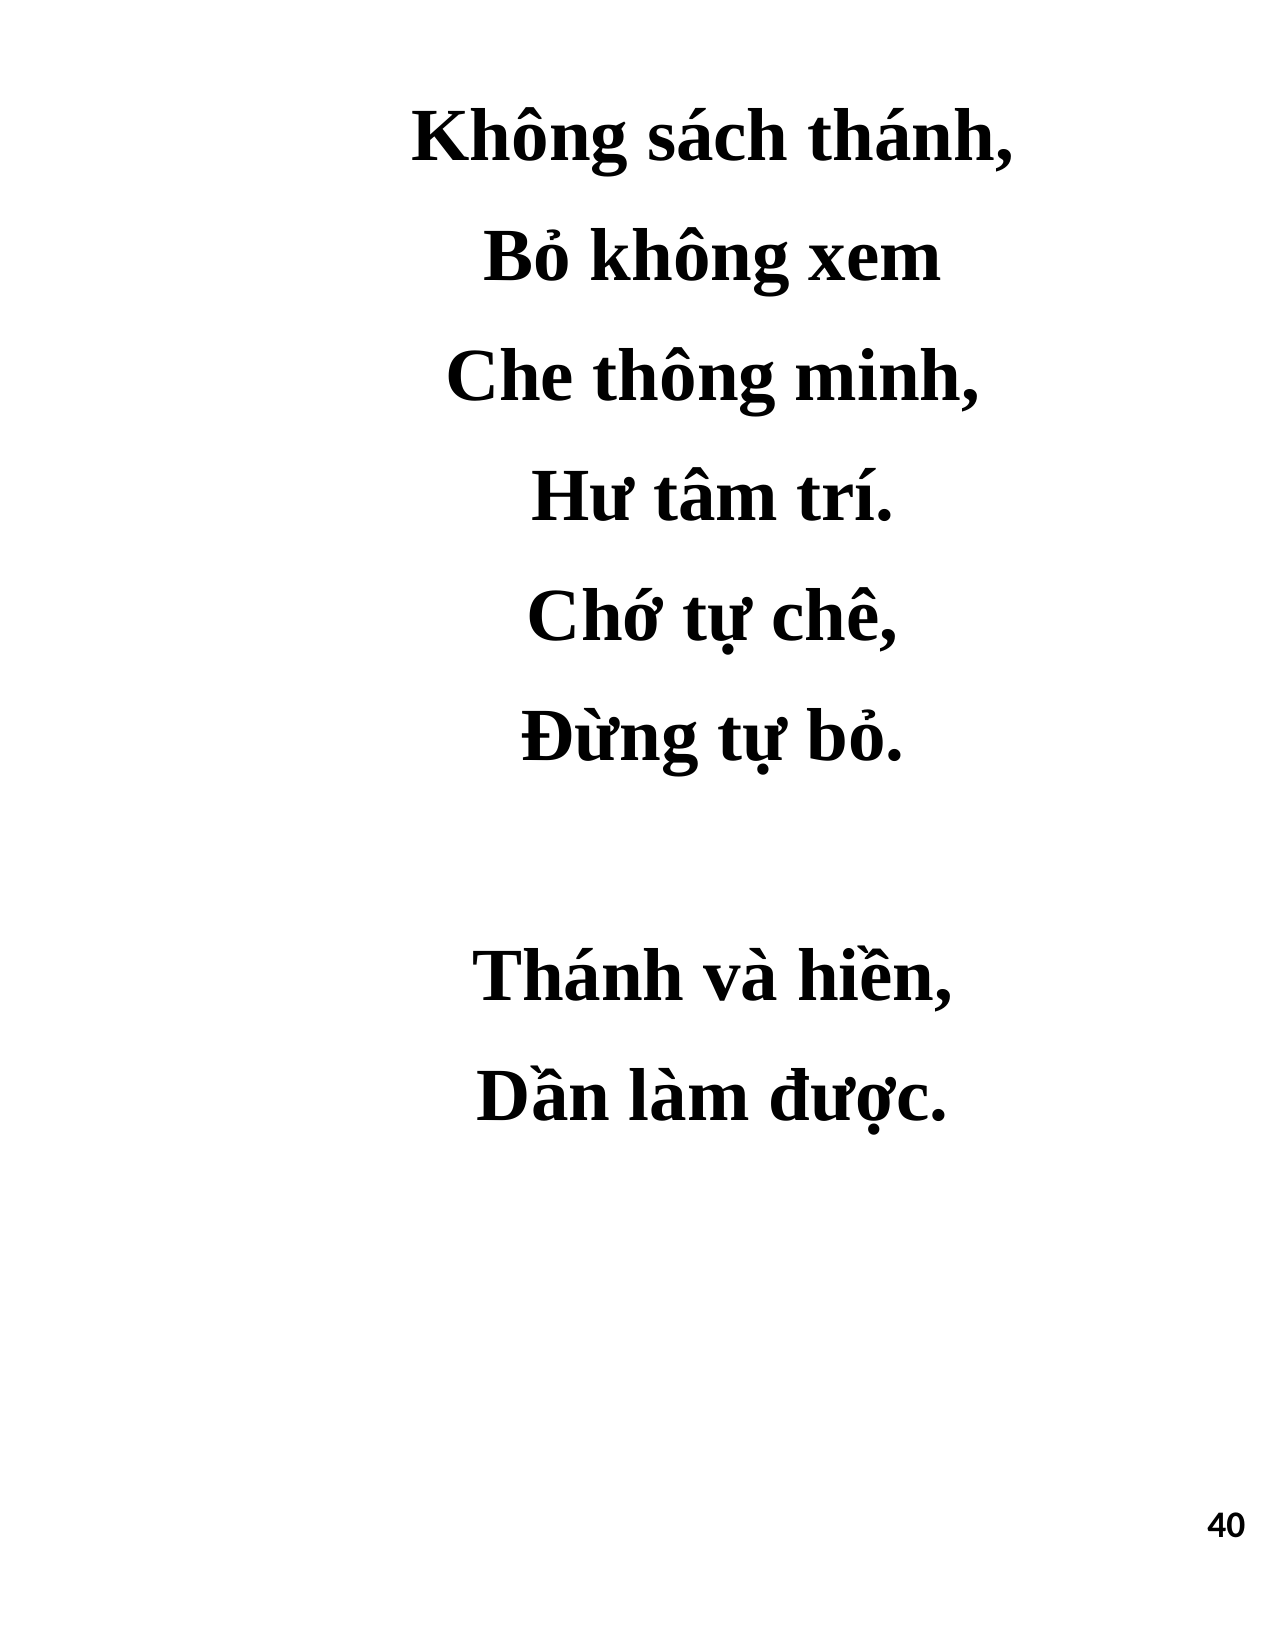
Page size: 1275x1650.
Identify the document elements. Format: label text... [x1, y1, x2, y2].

text Đừng tự bỏ. [180, 690, 1245, 776]
text Dần làm được. [180, 1050, 1245, 1136]
text Chớ tự chê, [180, 570, 1245, 656]
text Thánh và hiền, [180, 930, 1245, 1016]
text Không sách thánh, [180, 90, 1245, 176]
text Hư tâm trí. [180, 450, 1245, 536]
text Bỏ không xem [180, 210, 1245, 296]
text Che thông minh, [180, 330, 1245, 416]
